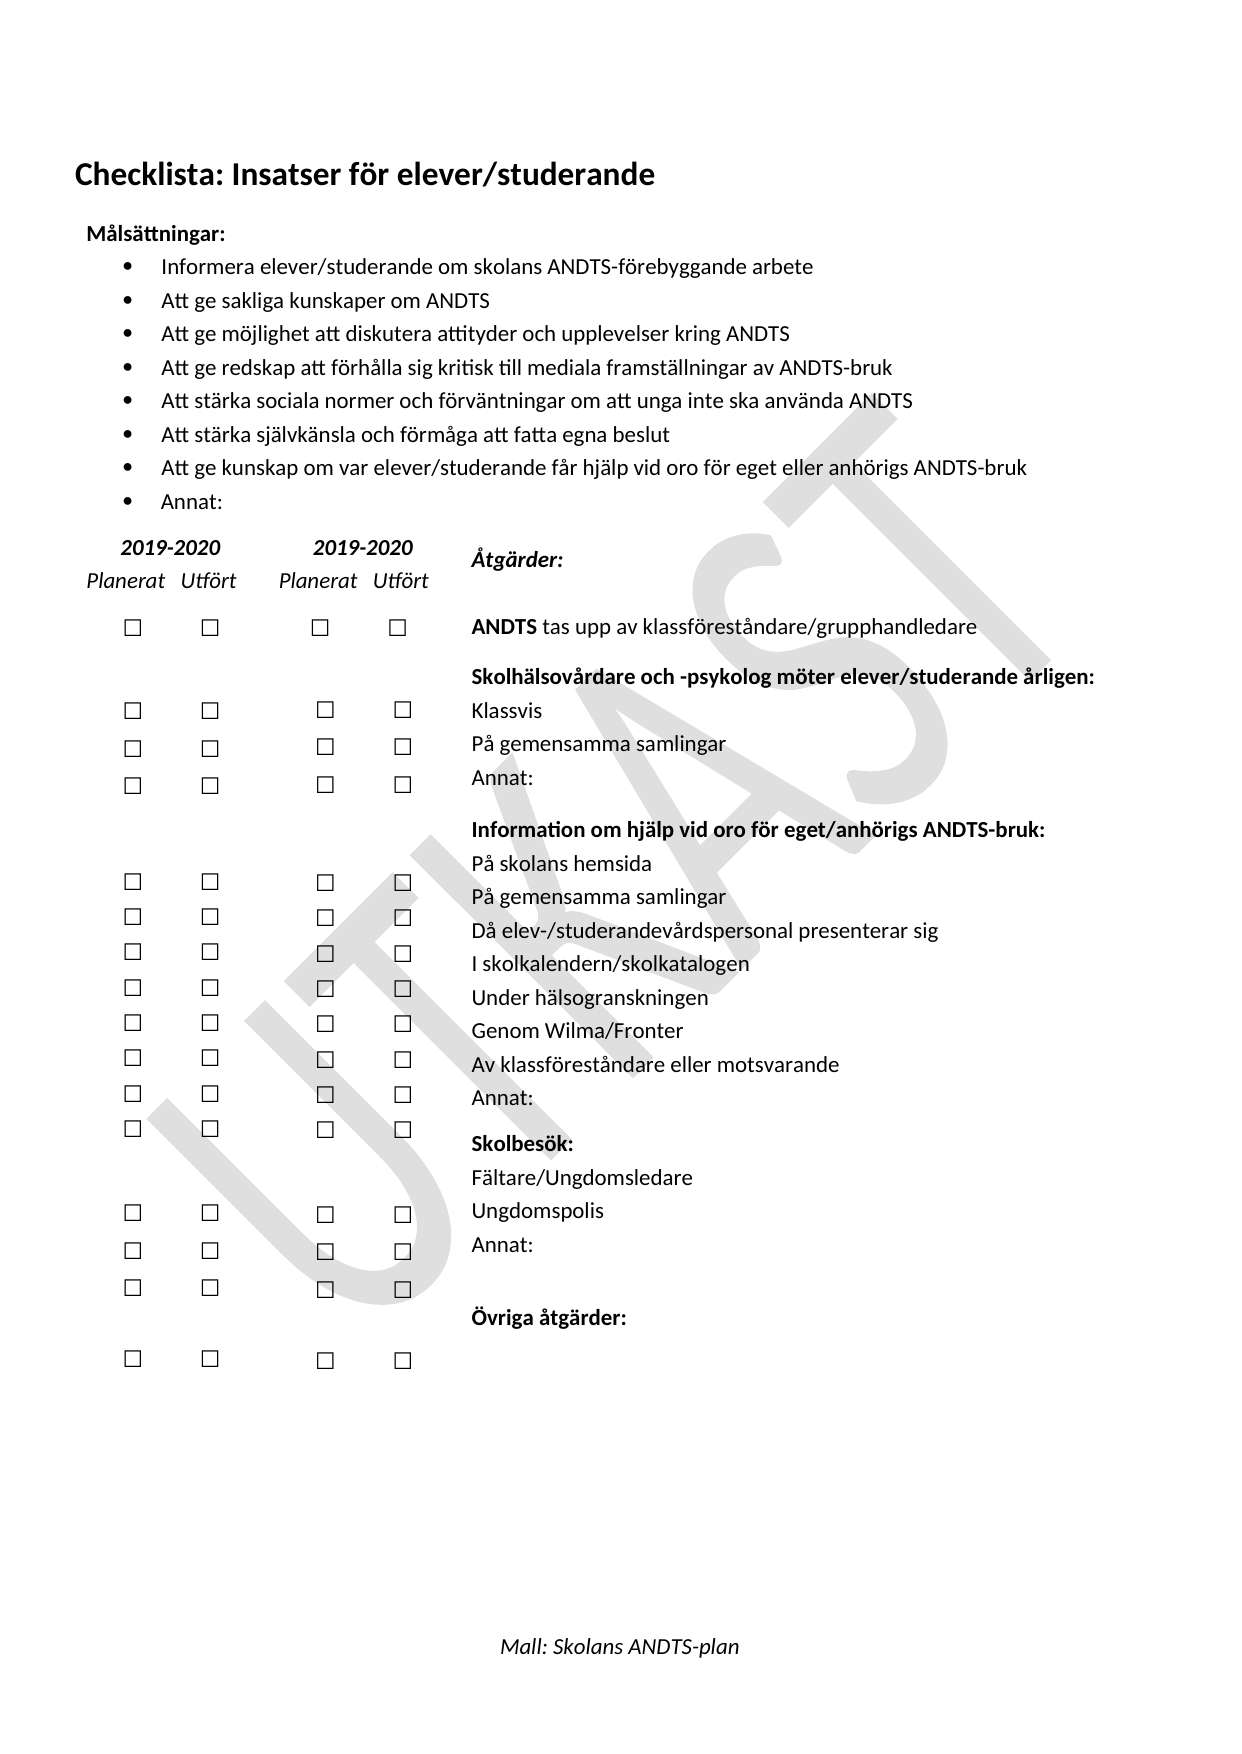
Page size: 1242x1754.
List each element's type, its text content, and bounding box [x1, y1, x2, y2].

text Checklista: Insatser för elever/studerande [75, 153, 1167, 194]
table_cell ANDTS tas upp av klassföreståndare/grupphandledare Skolhälsovårdare och -psykolog möter elever/studerande årligen: Klassvis På gemensamma samlingar Annat: Information om hjälp vid oro för eget/anhörigs ANDTS-bruk: På skolans hemsida På gemensamma samlingar Då elev-/studerandevårdspersonal presenterar sig I skolkalendern/skolkatalogen Under hälsogranskningen Genom Wilma/Fronter Av klassföreståndare eller motsvarande Annat: Skolbesök: Fältare/Ungdomsledare Ungdomspolis Annat: Övriga åtgärder: [460, 600, 1129, 1404]
table_cell Åtgärder: [460, 533, 1129, 599]
table_cell [267, 600, 460, 1404]
table_cell [75, 600, 267, 1404]
table_cell 2019-2020 Planerat Utfört [267, 533, 460, 599]
table_cell 2019-2020 Planerat Utfört [75, 533, 267, 599]
table_header Målsättningar: Informera elever/studerande om skolans ANDTS-förebyggande arbete Att ge sakliga kunskaper om ANDTS Att ge möjlighet att diskutera attityder och upplevelser kring ANDTS Att ge redskap att förhålla sig kritisk till mediala framställningar av ANDTS-bruk Att stärka sociala normer och förväntningar om att unga inte ska använda ANDTS Att stärka självkänsla och förmåga att fatta egna beslut Att ge kunskap om var elever/studerande får hjälp vid oro för eget eller anhörigs ANDTS-bruk Annat: [75, 219, 1129, 533]
